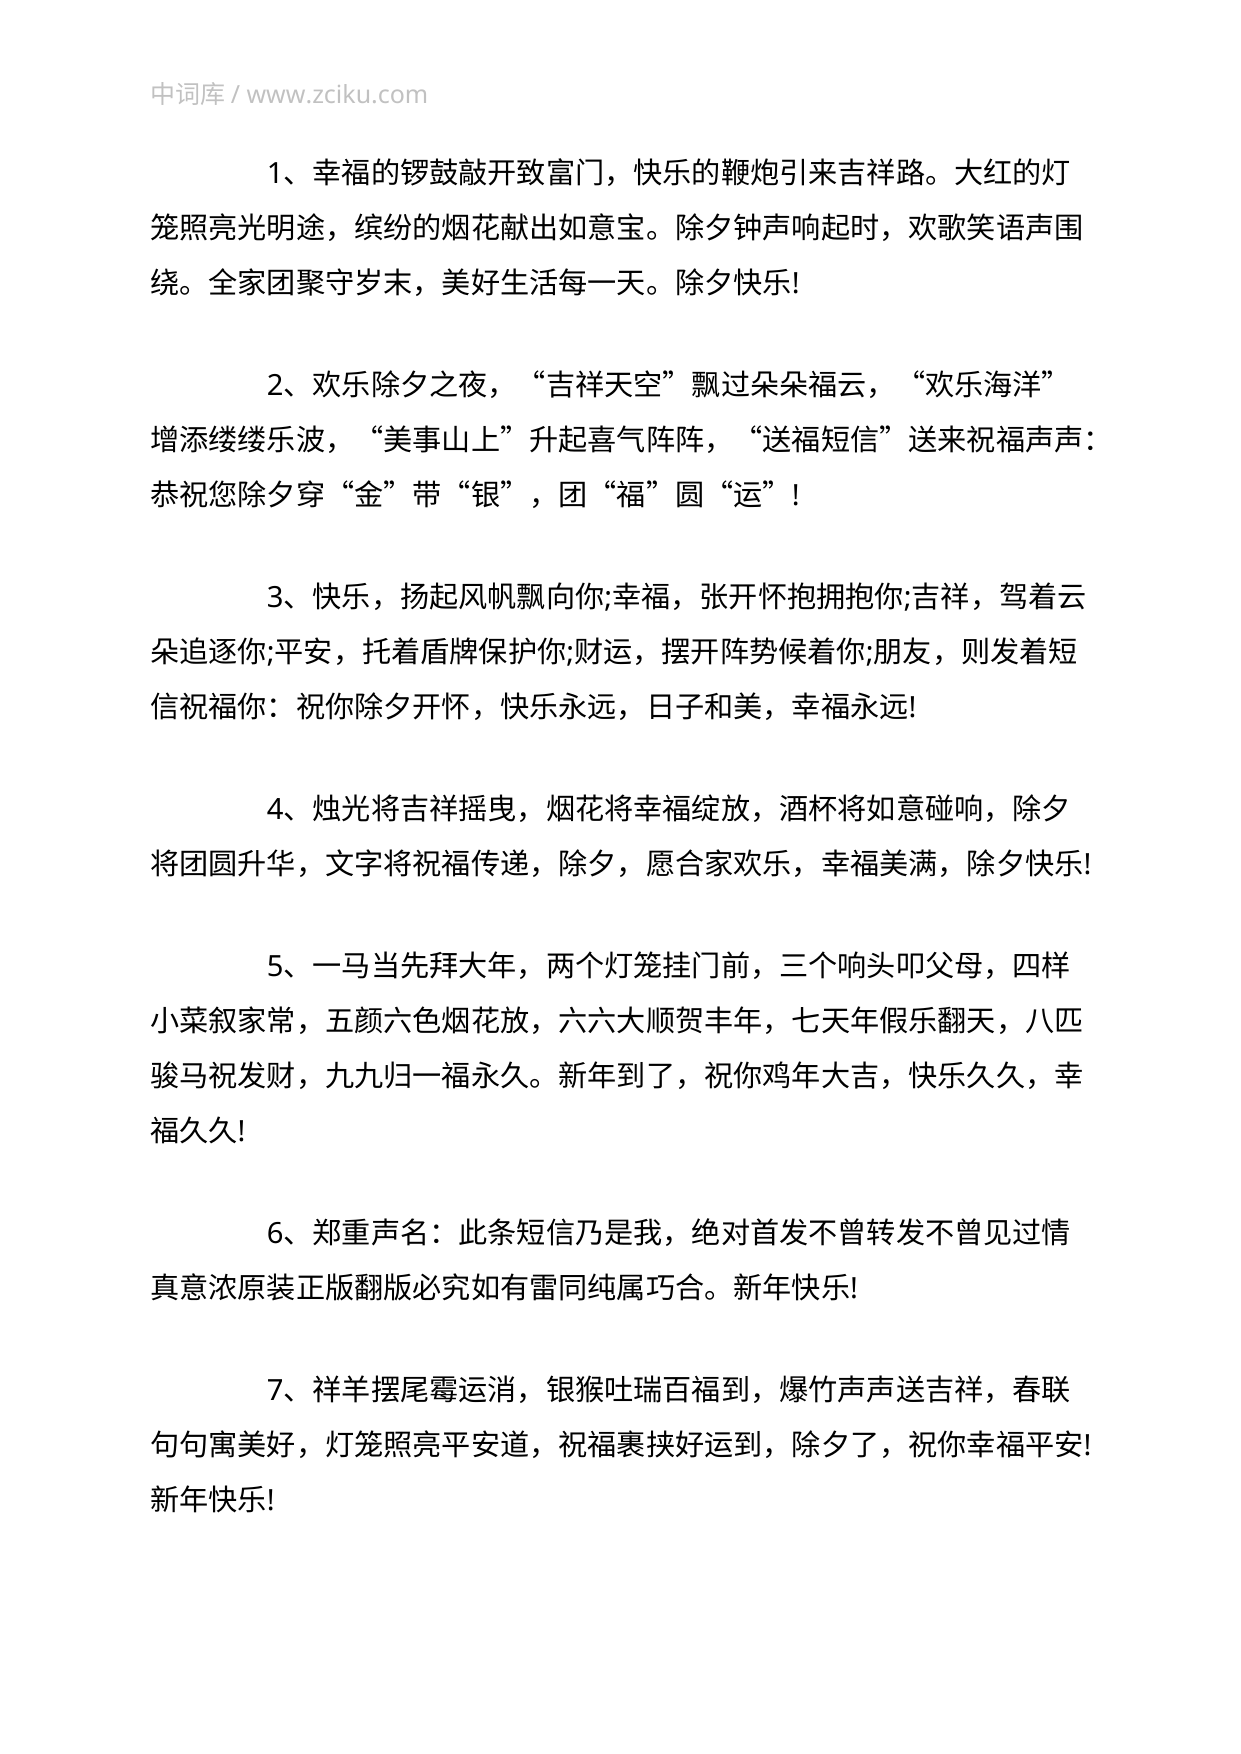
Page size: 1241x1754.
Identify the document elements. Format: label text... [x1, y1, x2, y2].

text 5、一马当先拜大年，两个灯笼挂门前，三个响头叩父母，四样小菜叙家常，五颜六色烟花放，六六大顺贺丰年，七天年假乐翻天，八匹骏马祝发财，九九归一福永久。新年到了，祝你鸡年大吉，快乐久久，幸福久久! [150, 943, 1090, 1150]
text 4、烛光将吉祥摇曳，烟花将幸福绽放，酒杯将如意碰响，除夕将团圆升华，文字将祝福传递，除夕，愿合家欢乐，幸福美满，除夕快乐! [150, 786, 1090, 883]
text 2、欢乐除夕之夜，“吉祥天空”飘过朵朵福云，“欢乐海洋”增添缕缕乐波，“美事山上”升起喜气阵阵，“送福短信”送来祝福声声：恭祝您除夕穿“金”带“银”，团“福”圆“运”! [150, 362, 1090, 514]
text 3、快乐，扬起风帆飘向你;幸福，张开怀抱拥抱你;吉祥，驾着云朵追逐你;平安，托着盾牌保护你;财运，摆开阵势候着你;朋友，则发着短信祝福你：祝你除夕开怀，快乐永远，日子和美，幸福永远! [150, 574, 1090, 726]
text 7、祥羊摆尾霉运消，银猴吐瑞百福到，爆竹声声送吉祥，春联句句寓美好，灯笼照亮平安道，祝福裹挟好运到，除夕了，祝你幸福平安!新年快乐! [150, 1366, 1090, 1519]
text 6、郑重声名：此条短信乃是我，绝对首发不曾转发不曾见过情真意浓原装正版翻版必究如有雷同纯属巧合。新年快乐! [150, 1209, 1090, 1307]
text 1、幸福的锣鼓敲开致富门，快乐的鞭炮引来吉祥路。大红的灯笼照亮光明途，缤纷的烟花献出如意宝。除夕钟声响起时，欢歌笑语声围绕。全家团聚守岁末，美好生活每一天。除夕快乐! [150, 150, 1090, 302]
